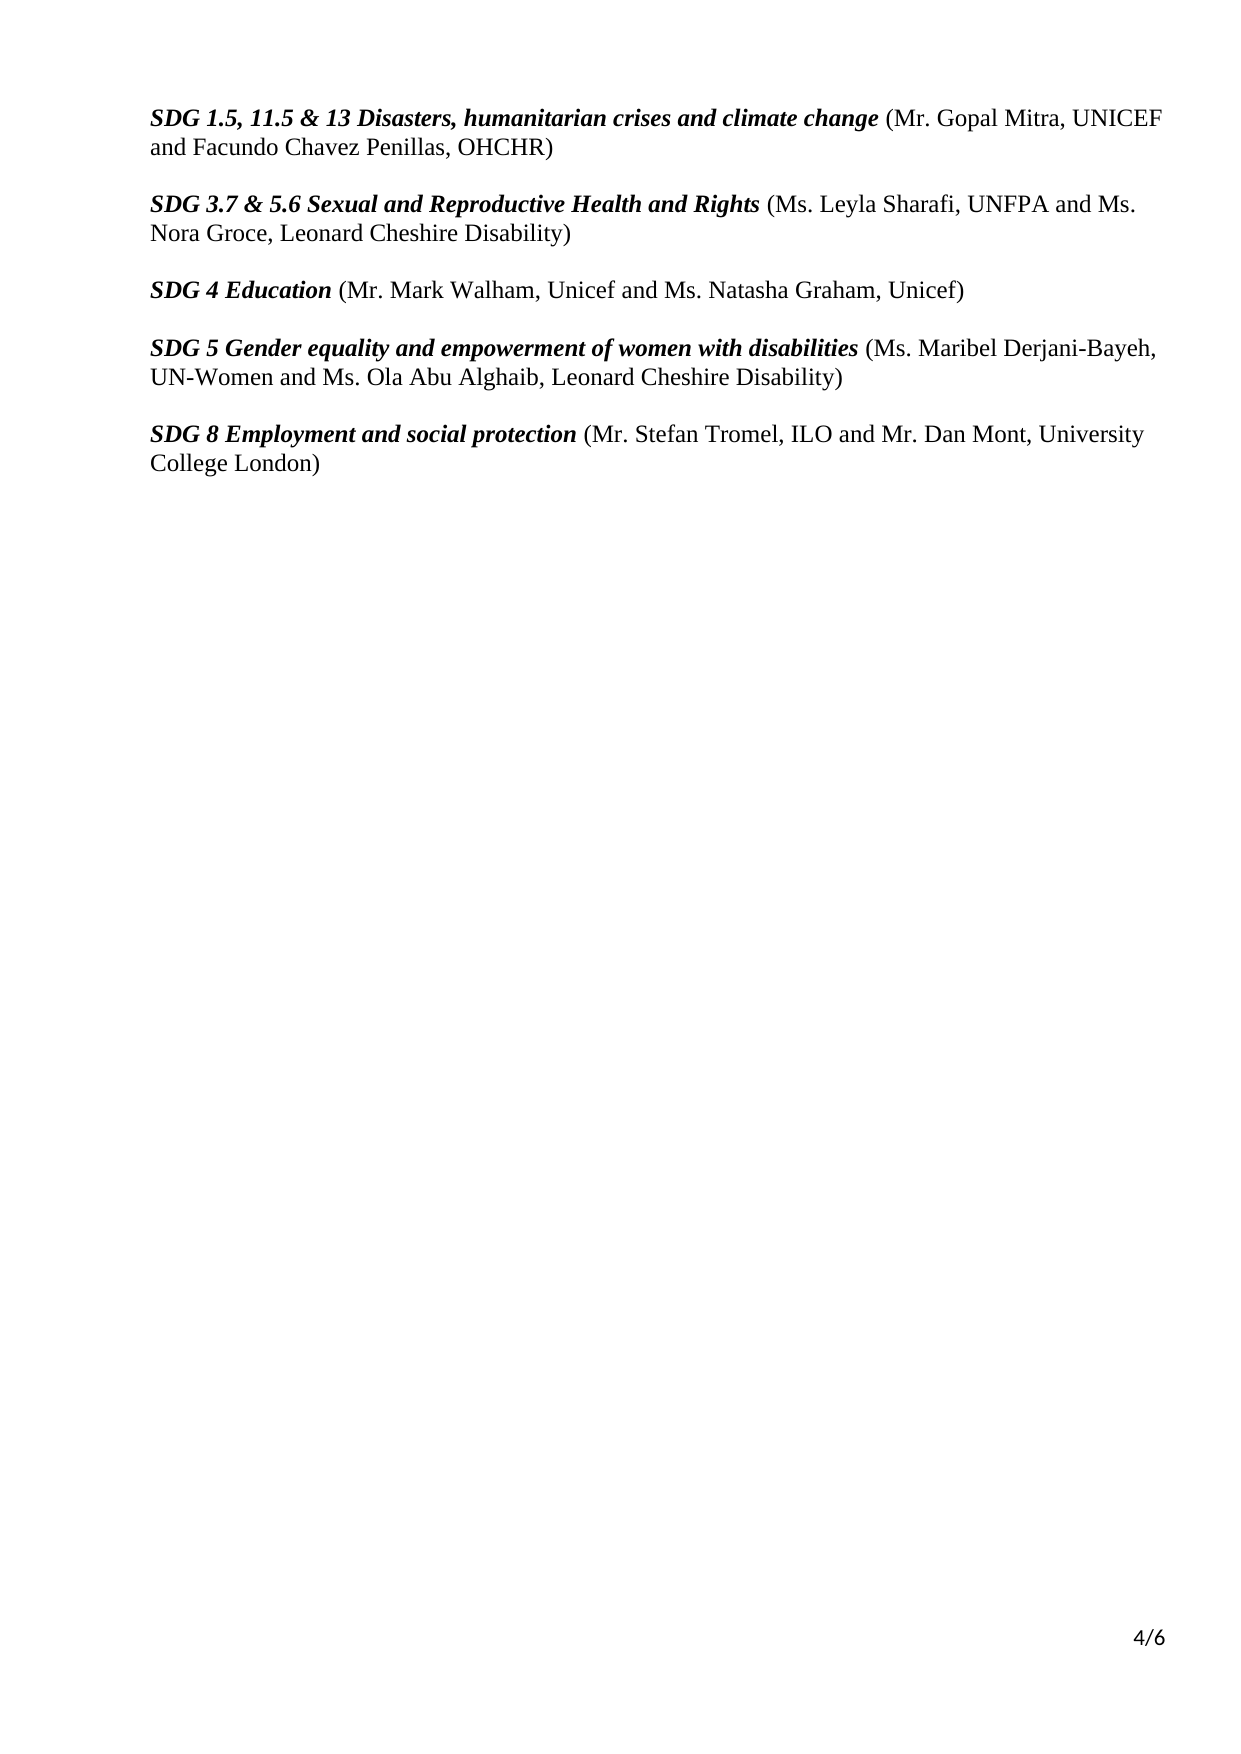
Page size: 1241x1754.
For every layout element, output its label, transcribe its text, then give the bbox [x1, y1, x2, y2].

text SDG 8 Employment and social protection (Mr. Stefan Tromel, ILO and Mr. Dan Mont, University College London) [150, 419, 1165, 477]
text SDG 1.5, 11.5 & 13 Disasters, humanitarian crises and climate change (Mr. Gopal Mitra, UNICEF and Facundo Chavez Penillas, OHCHR) [150, 103, 1165, 161]
text SDG 4 Education (Mr. Mark Walham, Unicef and Ms. Natasha Graham, Unicef) [75, 276, 1165, 304]
text SDG 5 Gender equality and empowerment of women with disabilities (Ms. Maribel Derjani-Bayeh, UN-Women and Ms. Ola Abu Alghaib, Leonard Cheshire Disability) [150, 333, 1165, 391]
text SDG 3.7 & 5.6 Sexual and Reproductive Health and Rights (Ms. Leyla Sharafi, UNFPA and Ms. Nora Groce, Leonard Cheshire Disability) [150, 189, 1165, 247]
